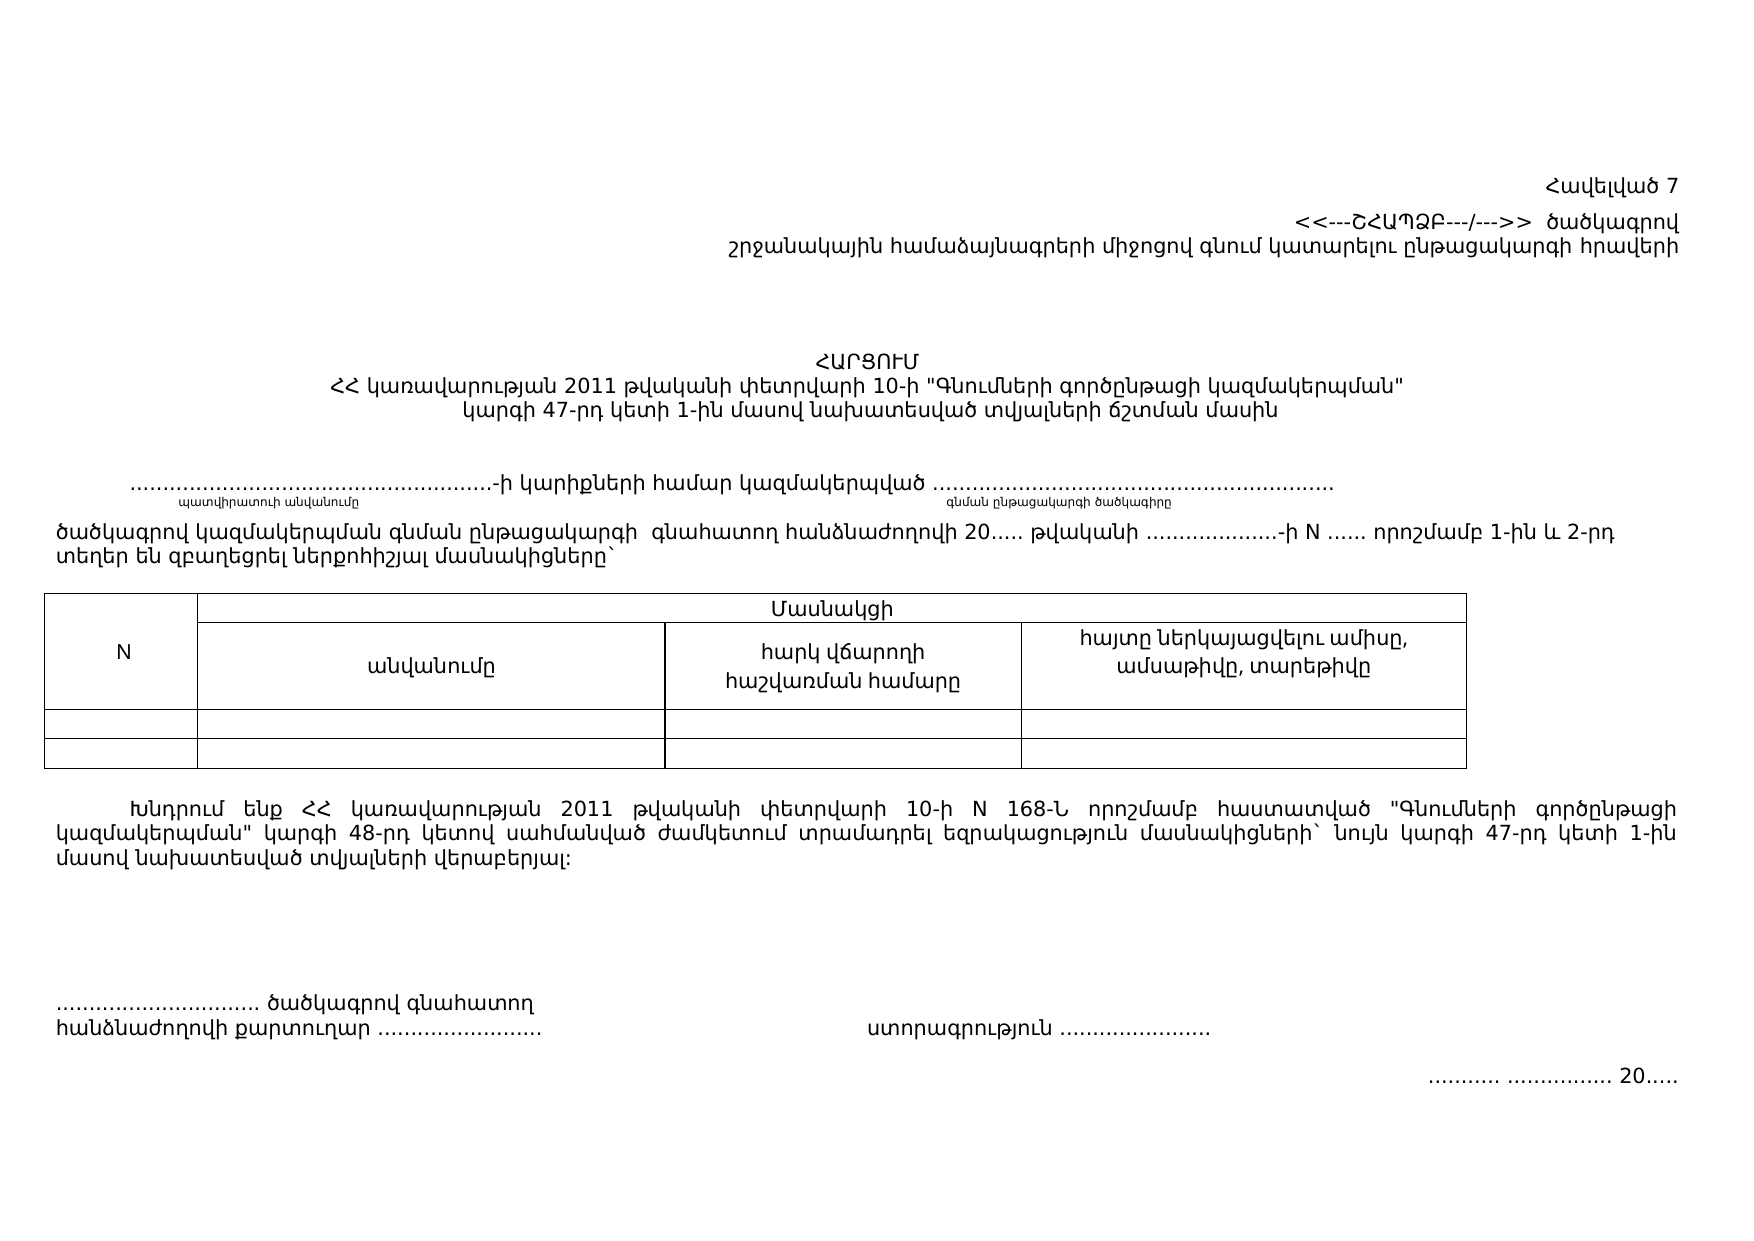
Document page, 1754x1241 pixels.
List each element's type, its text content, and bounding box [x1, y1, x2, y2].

text կարգի 47-րդ կետի 1-ին մասով նախատեսված տվյալների ճշտման մասին [56, 398, 1679, 423]
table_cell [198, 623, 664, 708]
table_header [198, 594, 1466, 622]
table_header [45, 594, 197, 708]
text հանձնաժողովի քարտուղար ......................... ստորագրություն ....................... [56, 1016, 1679, 1040]
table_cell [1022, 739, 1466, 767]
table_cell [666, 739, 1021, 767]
text ............................... ծածկագրով գնահատող [56, 991, 1679, 1016]
text պատվիրատուի անվանումը գնման ընթացակարգի ծածկագիրը [56, 496, 1679, 520]
text Խնդրում ենք ՀՀ կառավարության 2011 թվականի փետրվարի 10-ի N 168-Ն որոշմամբ հաստատված "Գնումների գործընթացի կազմակերպման" կարգի 48-րդ կետով սահմանված ժամկետում տրամադրել եզրակացություն մասնակիցների` նույն կարգի 47-րդ կետի 1-ին մասով նախատեսված տվյալների վերաբերյալ: [56, 797, 1679, 870]
text <<---ՇՀԱՊՁԲ---/--->> ծածկագրով [56, 210, 1679, 234]
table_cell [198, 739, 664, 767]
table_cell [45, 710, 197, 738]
text ծածկագրով կազմակերպման գնման ընթացակարգի գնահատող հանձնաժողովի 20..... թվականի ....................-ի N ...... որոշմամբ 1-ին և 2-րդ տեղեր են զբաղեցրել ներքոհիշյալ մասնակիցները` [56, 520, 1679, 568]
text ՀԱՐՑՈՒՄ [56, 350, 1679, 374]
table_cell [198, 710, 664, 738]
text ........... ................ 20..... [56, 1064, 1679, 1088]
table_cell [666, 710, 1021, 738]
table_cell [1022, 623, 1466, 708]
text ՀՀ կառավարության 2011 թվականի փետրվարի 10-ի "Գնումների գործընթացի կազմակերպման" [56, 374, 1679, 398]
text Հավելված 7 [56, 174, 1679, 198]
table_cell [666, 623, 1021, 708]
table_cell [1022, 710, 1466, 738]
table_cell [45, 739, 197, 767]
text .......................................................-ի կարիքների համար կազմակերպված ............................................................. [56, 471, 1679, 496]
text շրջանակային համաձայնագրերի միջոցով գնում կատարելու ընթացակարգի հրավերի [56, 234, 1679, 259]
